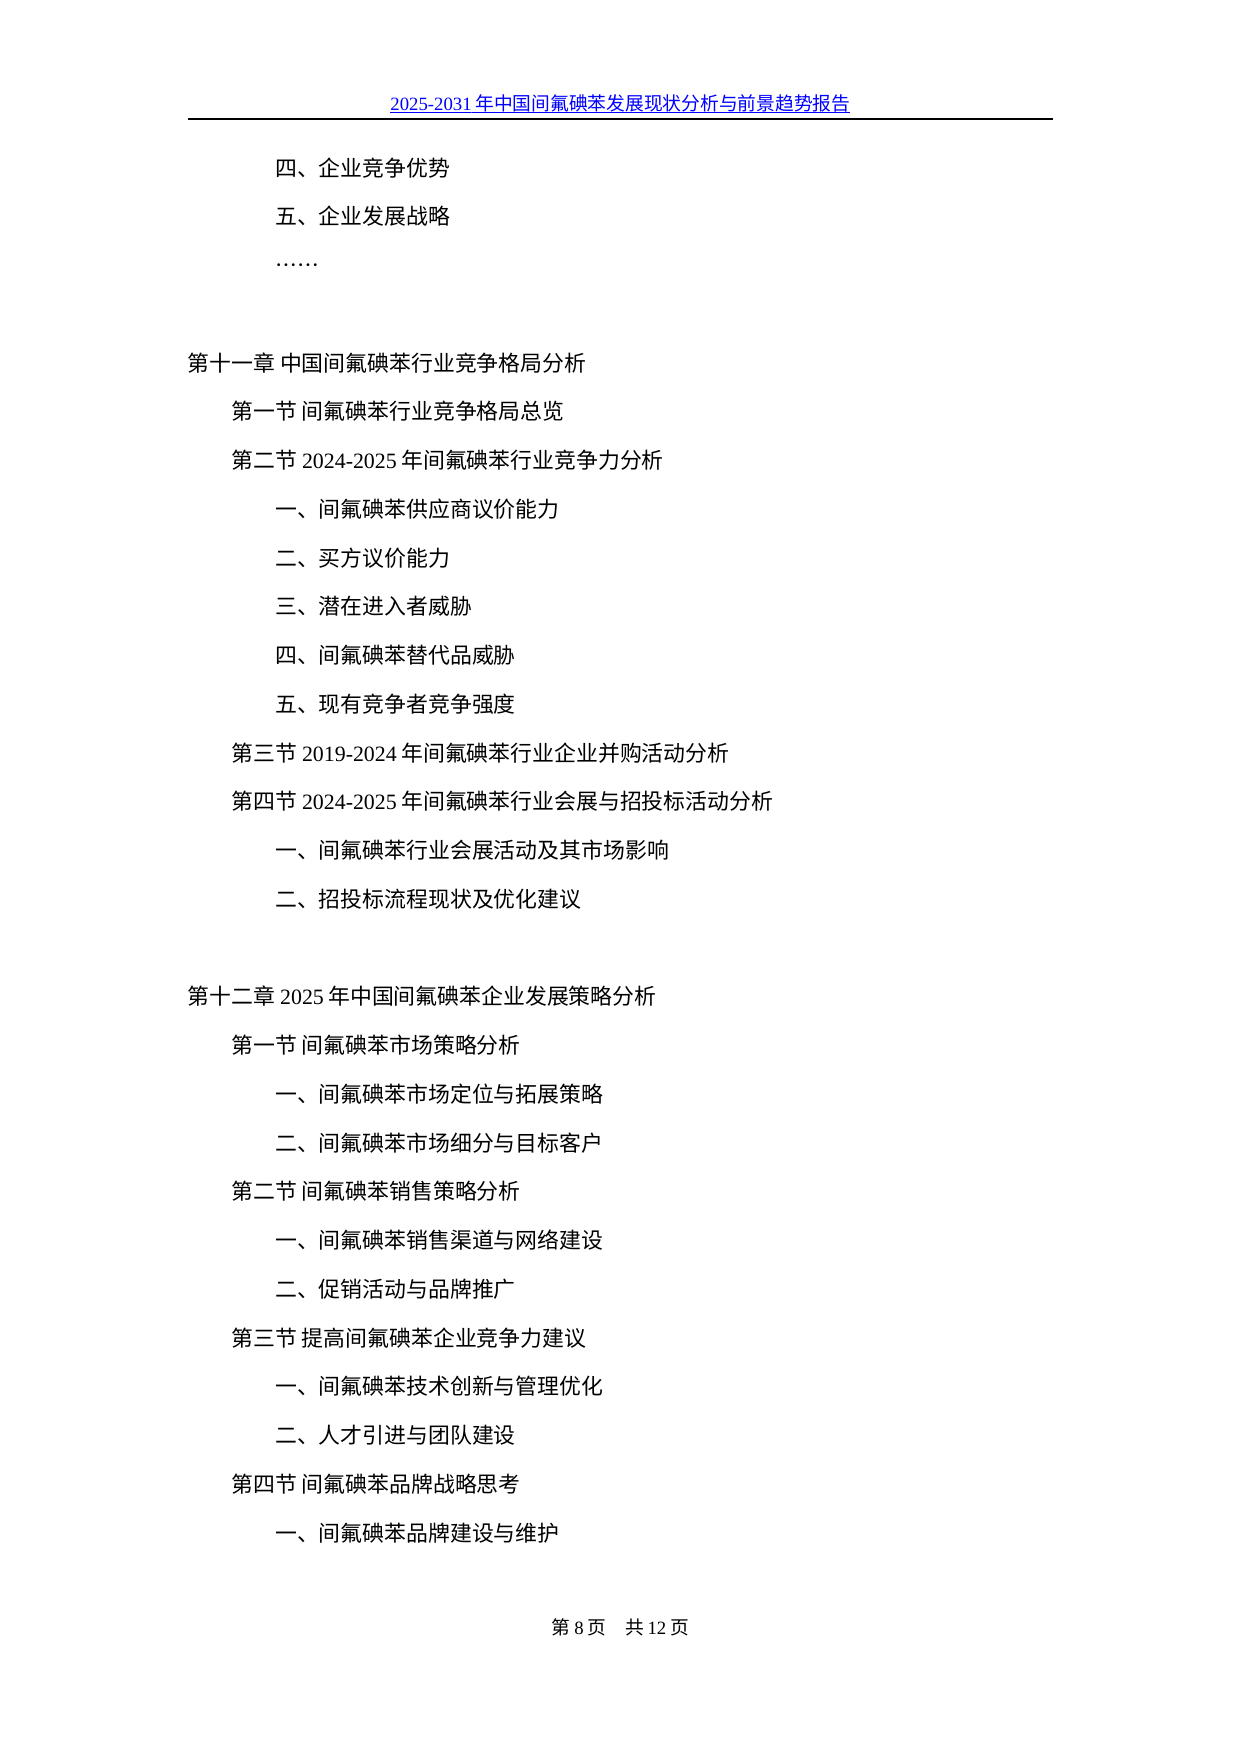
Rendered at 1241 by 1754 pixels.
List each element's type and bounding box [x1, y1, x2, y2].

text [187, 150, 1053, 1548]
